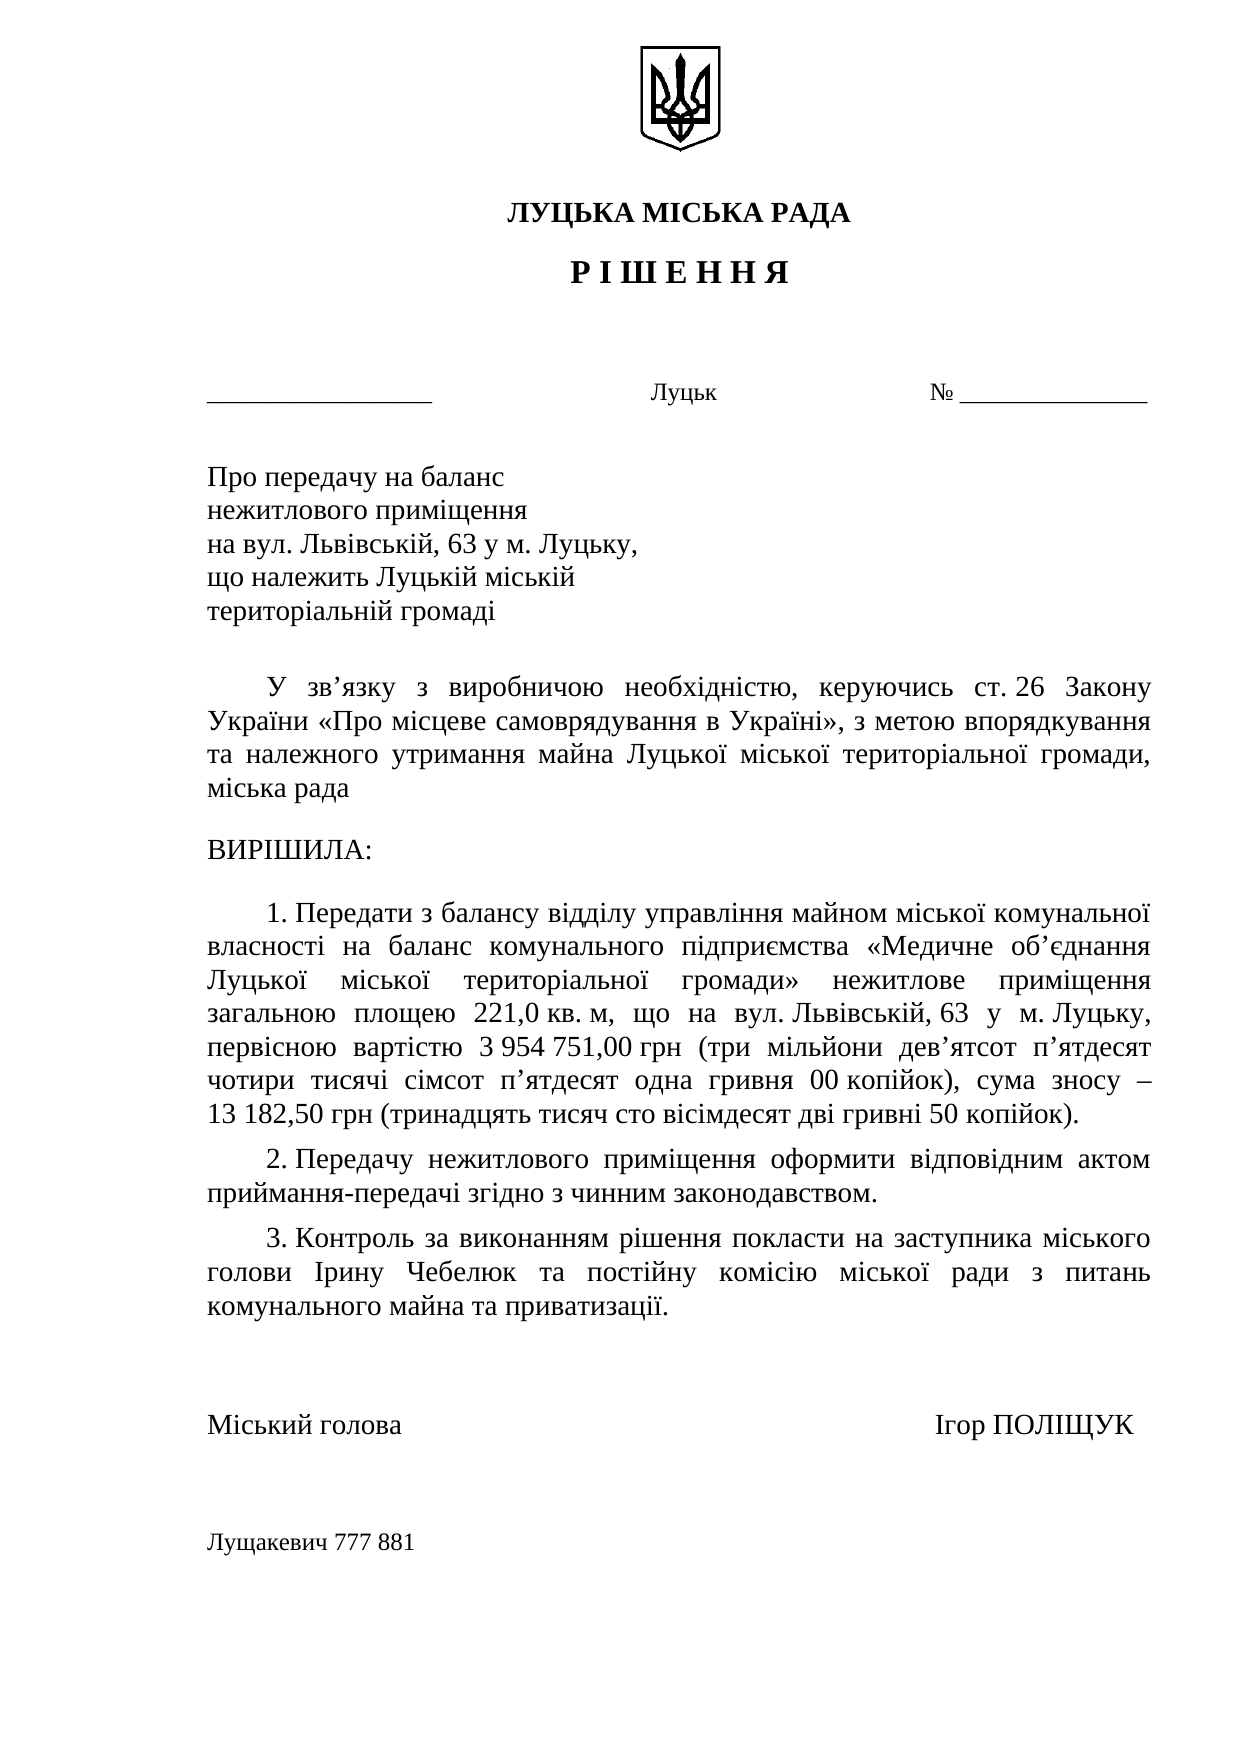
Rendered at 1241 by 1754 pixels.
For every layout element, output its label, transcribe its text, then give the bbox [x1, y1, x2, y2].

text що належить Луцькій міській [207, 559, 1152, 593]
text територіальній громаді [207, 593, 1152, 626]
text Лущакевич 777 881 [207, 1527, 1152, 1556]
text 3. Контроль за виконанням рішення покласти на заступника міського голови Ірину Чебелюк та постійну комісію міської ради з питань комунального майна та приватизації. [207, 1221, 1152, 1321]
text У зв’язку з виробничою необхідністю, керуючись ст. 26 Закону України «Про місцеве самоврядування в Україні», з метою впорядкування та належного утримання майна Луцької міської територіальної громади, міська рада [207, 669, 1152, 804]
text 2. Передачу нежитлового приміщення оформити відповідним актом приймання-передачі згідно з чинним законодавством. [207, 1142, 1152, 1209]
text ЛУЦЬКА МІСЬКА РАДА [207, 195, 1152, 229]
text ВИРІШИЛА: [207, 832, 1152, 866]
text Про передачу на баланс [207, 459, 1152, 492]
text на вул. Львівській, 63 у м. Луцьку, [207, 526, 1152, 559]
picture [616, 41, 742, 171]
text нежитлового приміщення [207, 492, 1152, 526]
text 1. Передати з балансу відділу управління майном міської комунальної власності на баланс комунального підприємства «Медичне об’єднання Луцької міської територіальної громади» нежитлове приміщення загальною площею 221,0 кв. м, що на вул. Львівській, 63 у м. Луцьку, первісною вартістю 3 954 751,00 грн (три мільйони дев’ятсот п’ятдесят чотири тисячі сімсот п’ятдесят одна гривня 00 копійок), сума зносу – 13 182,50 грн (тринадцять тисяч сто вісімдесят дві гривні 50 копійок). [207, 895, 1152, 1129]
text Р І Ш Е Н Н Я [207, 253, 1152, 291]
text __________________ Луцьк № _______________ [207, 377, 1152, 406]
text Міський голова Ігор ПОЛІЩУК [207, 1407, 1152, 1441]
